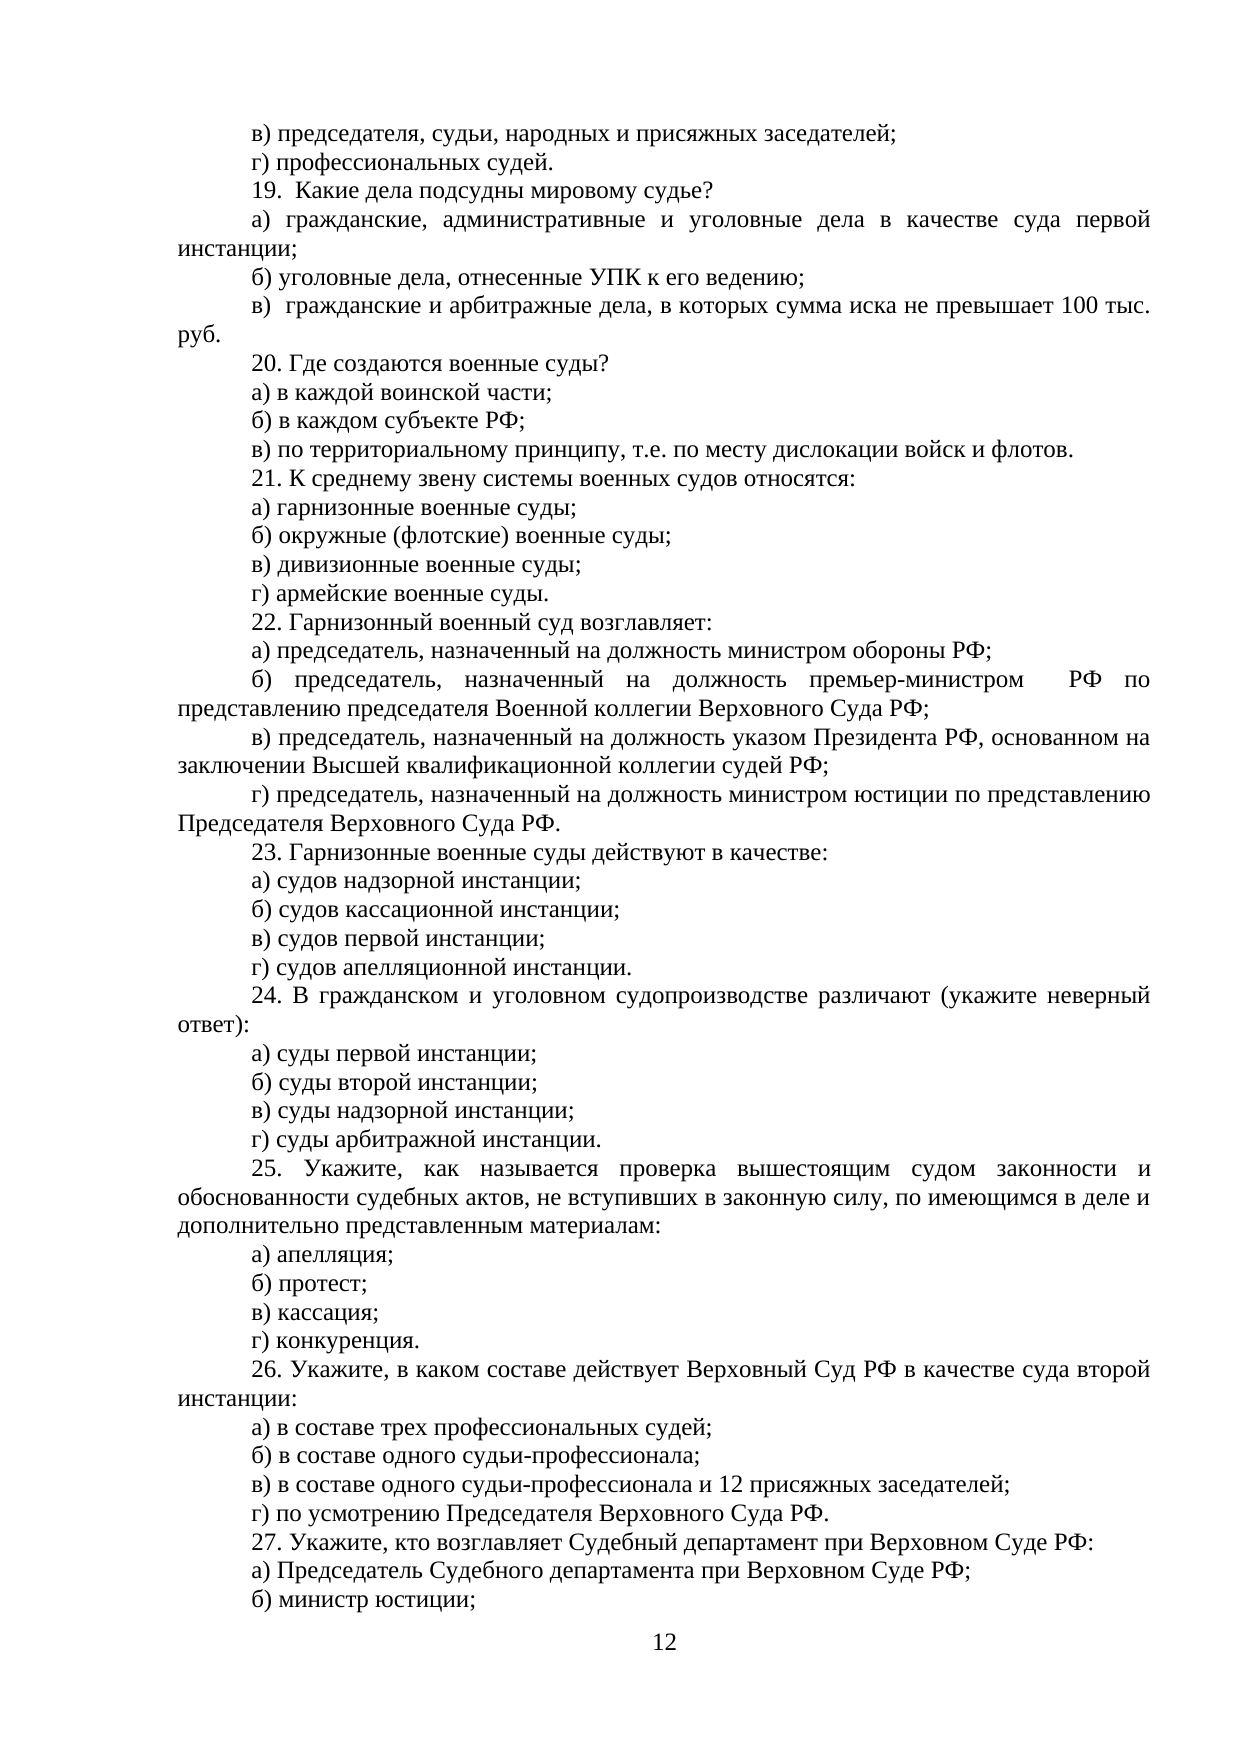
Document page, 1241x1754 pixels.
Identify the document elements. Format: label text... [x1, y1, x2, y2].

text в) в составе одного судьи-профессионала и 12 присяжных заседателей; [177, 1469, 1152, 1498]
text а) в составе трех профессиональных судей; [177, 1412, 1152, 1441]
text г) председатель, назначенный на должность министром юстиции по представлению Председателя Верховного Суда РФ. [177, 779, 1152, 837]
text 23. Гарнизонные военные суды действуют в качестве: [177, 837, 1152, 866]
text г) по усмотрению Председателя Верховного Суда РФ. [177, 1498, 1152, 1527]
text б) окружные (флотские) военные суды; [177, 521, 1152, 549]
text г) конкуренция. [177, 1326, 1152, 1354]
text г) судов апелляционной инстанции. [177, 952, 1152, 981]
text 26. Укажите, в каком составе действует Верховный Суд РФ в качестве суда второй инстанции: [177, 1354, 1152, 1412]
text б) протест; [177, 1268, 1152, 1297]
text в) председателя, судьи, народных и присяжных заседателей; [177, 118, 1152, 147]
text б) в каждом субъекте РФ; [177, 406, 1152, 434]
text в) по территориальному принципу, т.е. по месту дислокации войск и флотов. [177, 434, 1152, 463]
text 27. Укажите, кто возглавляет Судебный департамент при Верховном Суде РФ: [177, 1527, 1152, 1556]
text а) гарнизонные военные суды; [177, 492, 1152, 521]
text б) в составе одного судьи-профессионала; [177, 1441, 1152, 1469]
text а) гражданские, административные и уголовные дела в качестве суда первой инстанции; [177, 204, 1152, 262]
text 24. В гражданском и уголовном судопроизводстве различают (укажите неверный ответ): [177, 981, 1152, 1038]
text в) гражданские и арбитражные дела, в которых сумма иска не превышает 100 тыс. руб. [177, 291, 1152, 348]
text 25. Укажите, как называется проверка вышестоящим судом законности и обоснованности судебных актов, не вступивших в законную силу, по имеющимся в деле и дополнительно представленным материалам: [177, 1153, 1152, 1239]
text 20. Где создаются военные суды? [177, 348, 1152, 377]
text б) министр юстиции; [177, 1584, 1152, 1613]
text г) суды арбитражной инстанции. [177, 1124, 1152, 1153]
text 21. К среднему звену системы военных судов относятся: [177, 463, 1152, 492]
text б) судов кассационной инстанции; [177, 894, 1152, 923]
text а) апелляция; [177, 1239, 1152, 1268]
text г) армейские военные суды. [177, 578, 1152, 607]
text в) кассация; [177, 1297, 1152, 1326]
text б) уголовные дела, отнесенные УПК к его ведению; [177, 262, 1152, 291]
text а) судов надзорной инстанции; [177, 866, 1152, 894]
text а) в каждой воинской части; [177, 377, 1152, 406]
text б) суды второй инстанции; [177, 1067, 1152, 1096]
text а) председатель, назначенный на должность министром обороны РФ; [177, 636, 1152, 664]
text в) дивизионные военные суды; [177, 549, 1152, 578]
text б) председатель, назначенный на должность премьер-министром РФ по представлению председателя Военной коллегии Верховного Суда РФ; [177, 664, 1152, 722]
text а) Председатель Судебного департамента при Верховном Суде РФ; [177, 1556, 1152, 1584]
text а) суды первой инстанции; [177, 1038, 1152, 1067]
text 19. Какие дела подсудны мировому судье? [177, 176, 1152, 204]
text в) председатель, назначенный на должность указом Президента РФ, основанном на заключении Высшей квалификационной коллегии судей РФ; [177, 722, 1152, 779]
text в) суды надзорной инстанции; [177, 1096, 1152, 1124]
text 22. Гарнизонный военный суд возглавляет: [177, 607, 1152, 636]
text г) профессиональных судей. [177, 147, 1152, 176]
text в) судов первой инстанции; [177, 923, 1152, 952]
